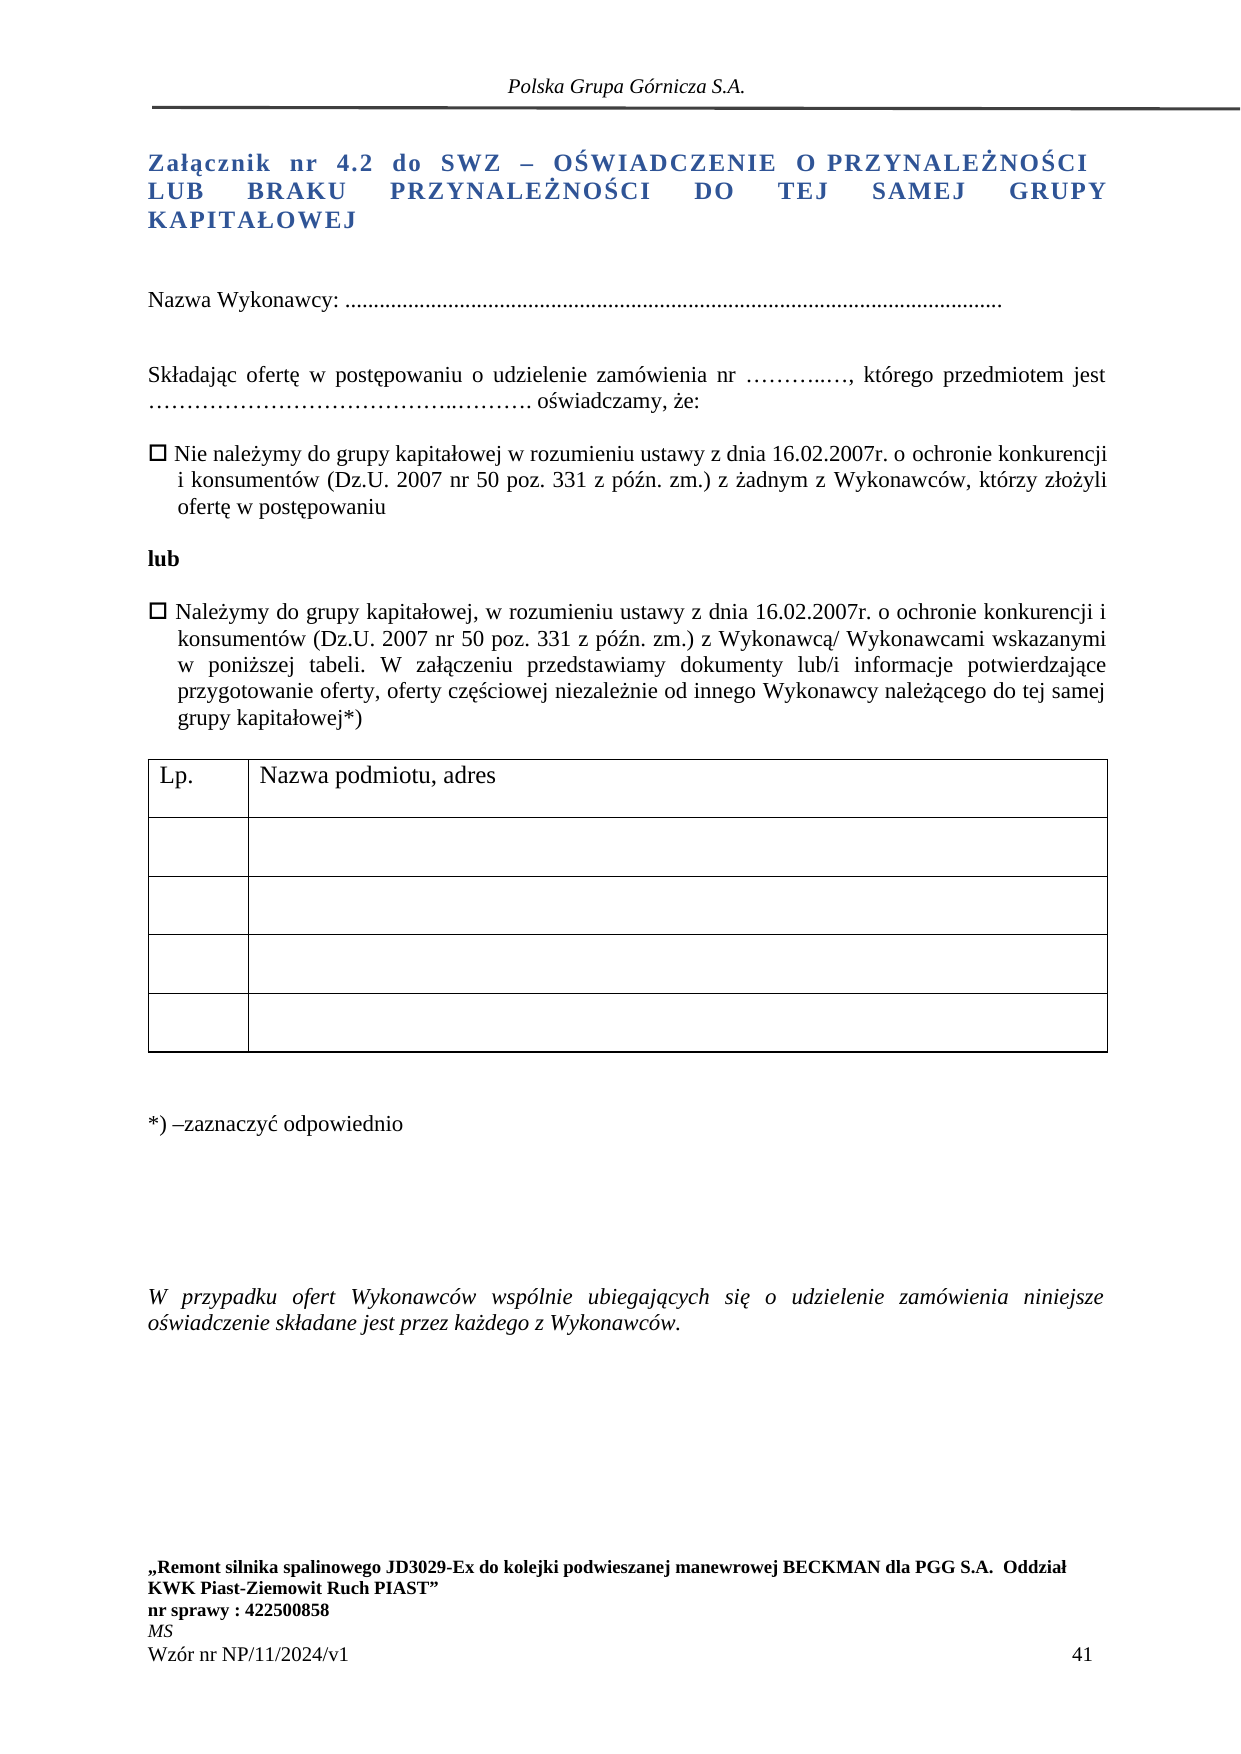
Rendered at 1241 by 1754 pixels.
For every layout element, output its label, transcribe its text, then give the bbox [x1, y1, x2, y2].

table_cell [149, 877, 248, 934]
text Składając ofertę w postępowaniu o udzielenie zamówienia nr ………..…, którego przedmiotem jest …………………………………..………. oświadczamy, że: [148, 361, 1107, 414]
text Należymy do grupy kapitałowej, w rozumieniu ustawy z dnia 16.02.2007r. o ochronie konkurencji i konsumentów (Dz.U. 2007 nr 50 poz. 331 z późn. zm.) z Wykonawcą/ Wykonawcami wskazanymi w poniższej tabeli. W załączeniu przedstawiamy dokumenty lub/i informacje potwierdzające przygotowanie oferty, oferty częściowej niezależnie od innego Wykonawcy należącego do tej samej grupy kapitałowej*) [148, 598, 1107, 730]
table_cell [149, 935, 248, 993]
table_cell [149, 818, 248, 876]
text Załącznik nr 4.2 do SWZ – OŚWIADCZENIE O PRZYNALEŻNOŚCI LUB BRAKU PRZYNALEŻNOŚCI DO TEJ SAMEJ GRUPY KAPITAŁOWEJ [148, 148, 1107, 234]
table_cell [249, 818, 1107, 876]
table_header Lp. [149, 760, 248, 817]
table_cell [249, 935, 1107, 993]
text *) –zaznaczyć odpowiednio [148, 1110, 1107, 1136]
table_header Nazwa podmiotu, adres [249, 760, 1107, 817]
table_cell [249, 994, 1107, 1051]
table_cell [249, 877, 1107, 934]
table_cell [149, 994, 248, 1051]
text Nie należymy do grupy kapitałowej w rozumieniu ustawy z dnia 16.02.2007r. o ochronie konkurencji i konsumentów (Dz.U. 2007 nr 50 poz. 331 z późn. zm.) z żadnym z Wykonawców, którzy złożyli ofertę w postępowaniu [148, 440, 1107, 519]
text lub [148, 546, 1107, 572]
text Nazwa Wykonawcy: ................................................................................................................... [148, 287, 1107, 313]
text W przypadku ofert Wykonawców wspólnie ubiegających się o udzielenie zamówienia niniejsze oświadczenie składane jest przez każdego z Wykonawców. [148, 1283, 1107, 1336]
